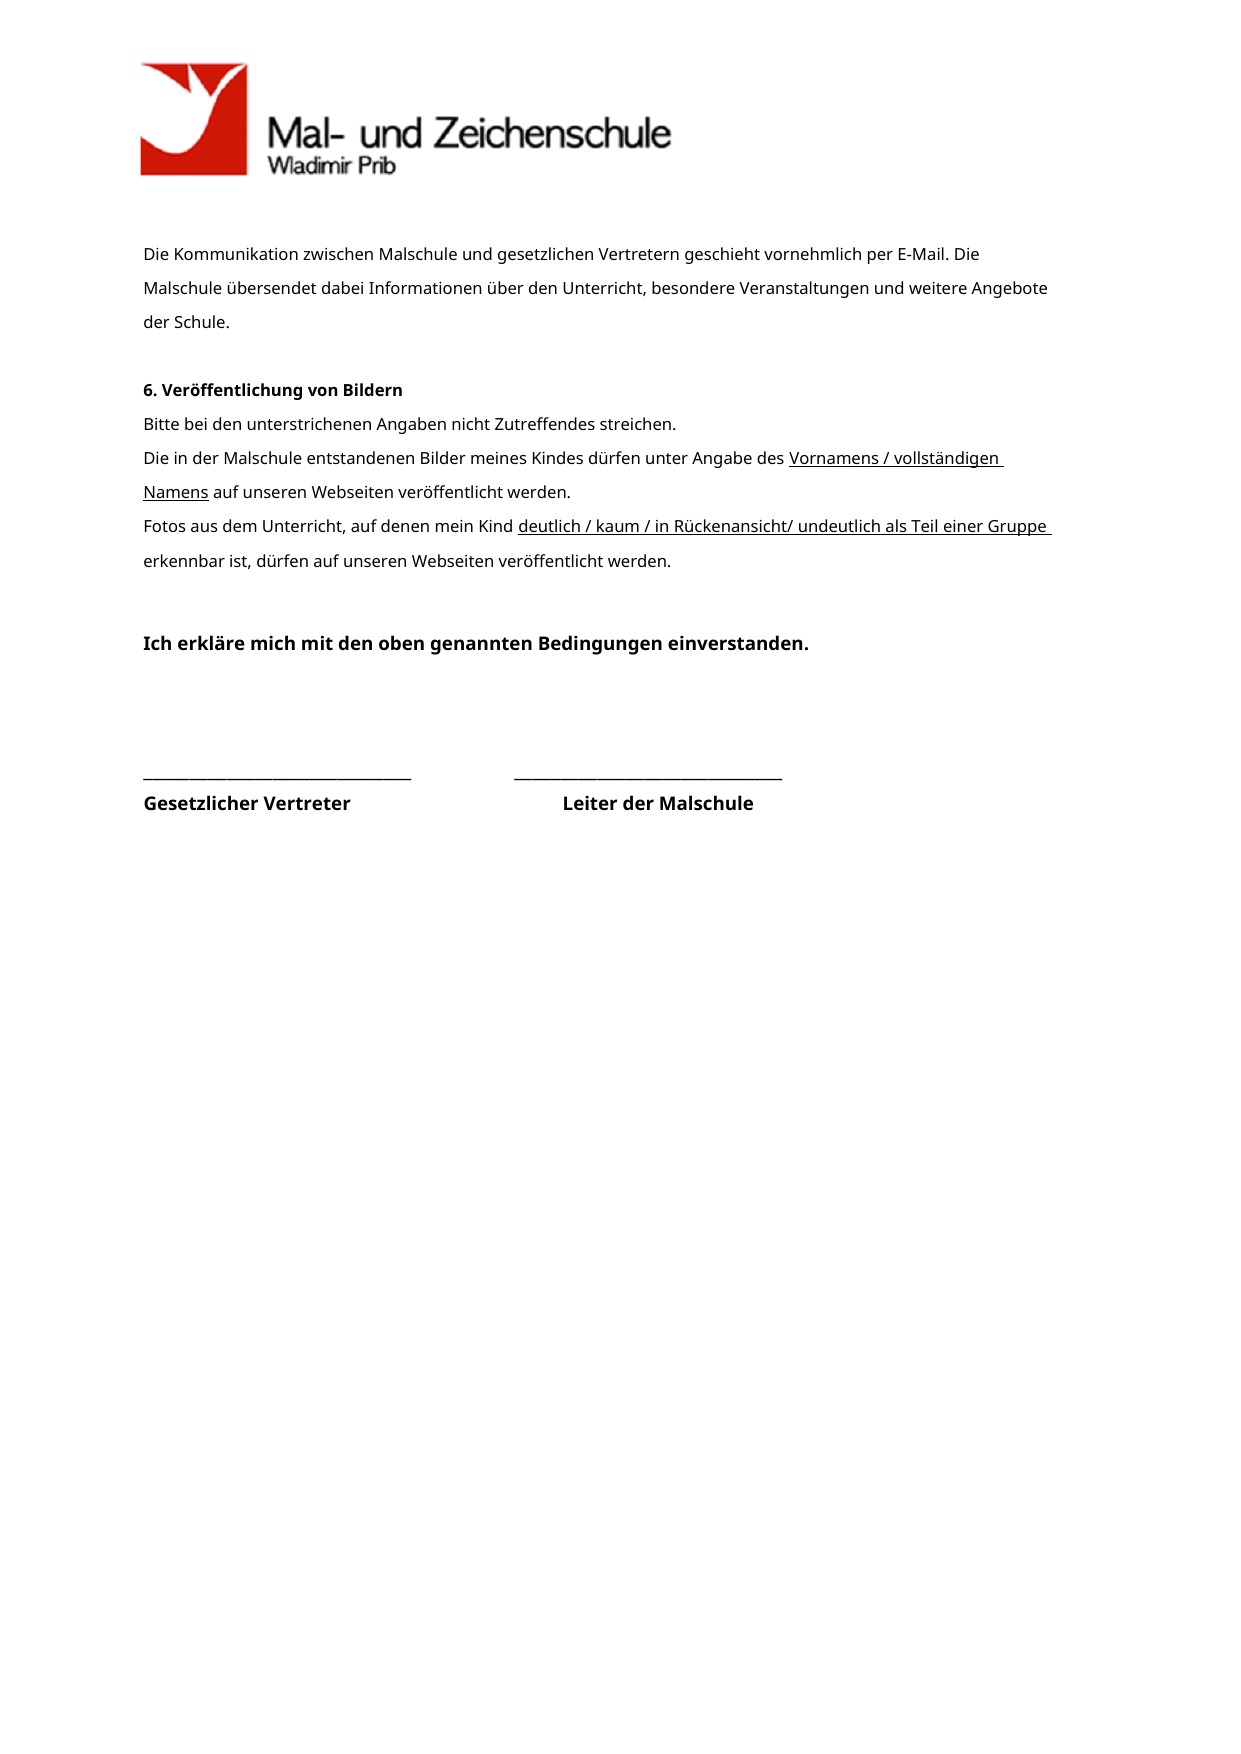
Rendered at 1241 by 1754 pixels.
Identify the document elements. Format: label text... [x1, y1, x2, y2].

text Die Kommunikation zwischen Malschule und gesetzlichen Vertretern geschieht vornehmlich per E-Mail. Die Malschule übersendet dabei Informationen über den Unterricht, besondere Veranstaltungen und weitere Angebote der Schule. [143, 243, 1053, 333]
text 6. Veröffentlichung von Bildern [143, 379, 1053, 402]
text Die in der Malschule entstandenen Bilder meines Kindes dürfen unter Angabe des Vornamens / vollständigen Namens auf unseren Webseiten veröffentlicht werden. [143, 447, 1053, 504]
picture [140, 61, 967, 208]
text Fotos aus dem Unterricht, auf denen mein Kind deutlich / kaum / in Rückenansicht/ undeutlich als Teil einer Gruppe erkennbar ist, dürfen auf unseren Webseiten veröffentlicht werden. [143, 515, 1053, 572]
text Bitte bei den unterstrichenen Angaben nicht Zutreffendes streichen. [143, 413, 1053, 436]
text Gesetzlicher Vertreter Leiter der Malschule [143, 790, 1053, 816]
text Ich erkläre mich mit den oben genannten Bedingungen einverstanden. [143, 630, 1053, 656]
text _____________________________ _____________________________ [143, 756, 1053, 784]
